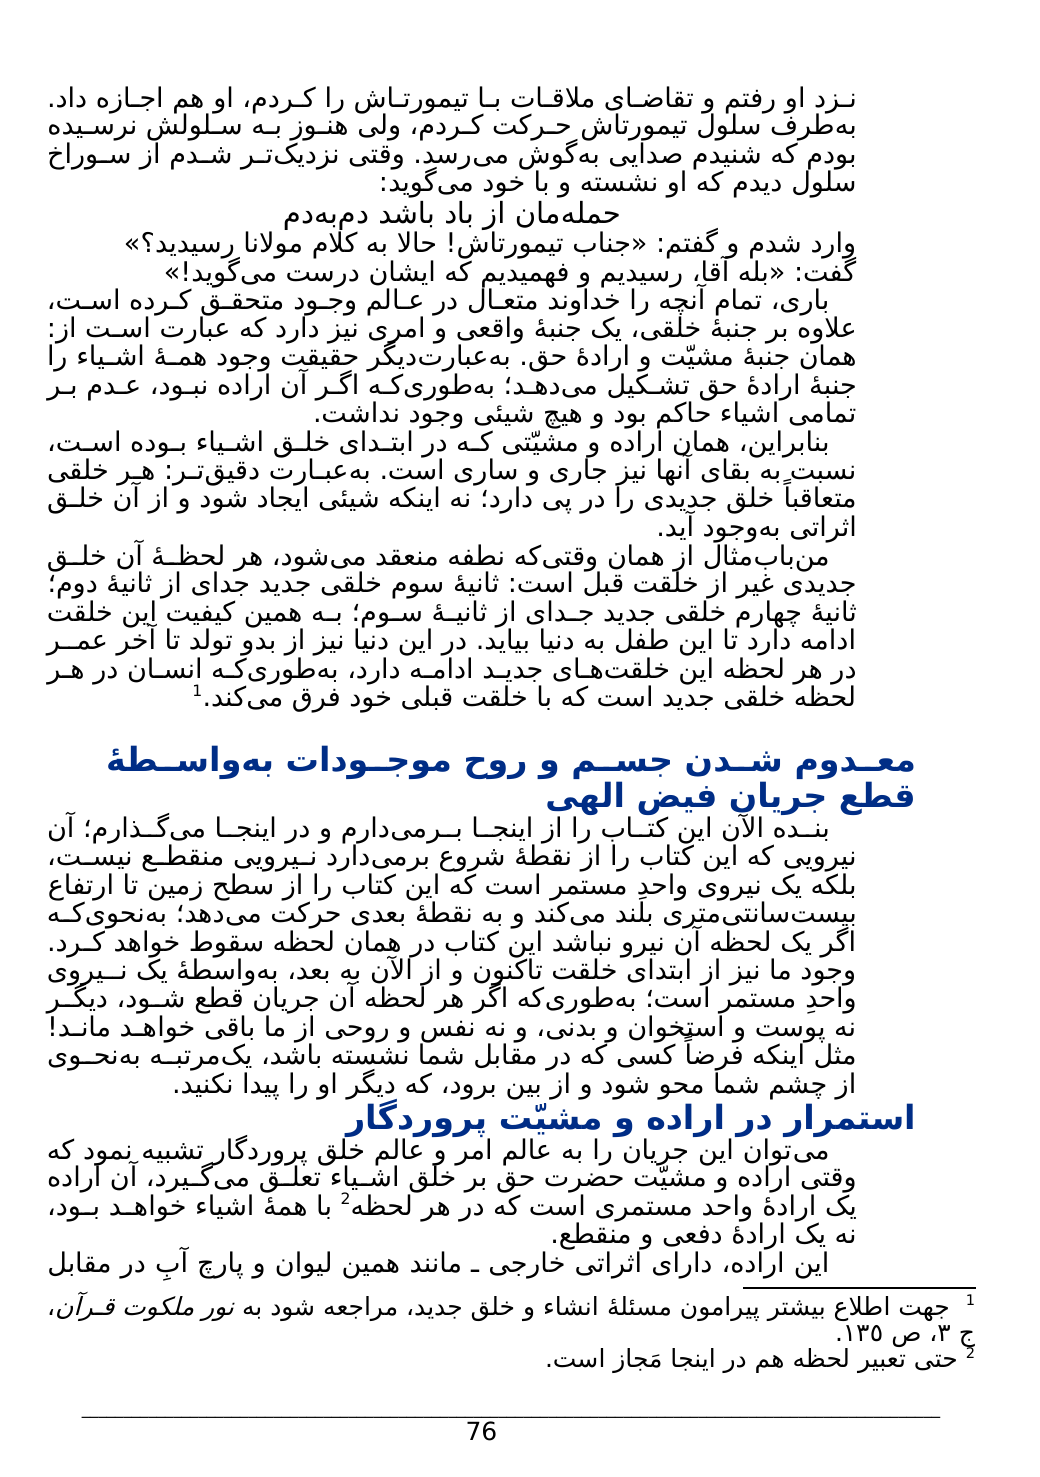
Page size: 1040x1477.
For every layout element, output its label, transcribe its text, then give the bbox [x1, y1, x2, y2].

text می‌توان این جریان را به عالم امر و عالم خلق پروردگار تشبیه نمود که وقتی اراده و مشیّت حضرت حق بر خلق اشیاء تعلق می‌گیرد، آن اراده یک ارادۀ واحد مستمری است که در هر لحظه با همۀ اشیاء خواهد بود، نه یک ارادۀ دفعی و منقطع. [47, 1136, 857, 1250]
text گفت: «بله آقا، رسیدیم و فهمیدیم که ایشان درست می‌گوید!» [47, 258, 857, 287]
text بنده الآن این کتاب را از اینجا برمی‌دارم و در اینجا می‌گذارم؛ آن نیرویی که این کتاب را از نقطۀ شروع برمی‌دارد نیرویی منقطع نیست، بلکه یک نیروی واحدِ مستمر است که این کتاب را از سطح زمین تا ارتفاع بیست‌سانتی‌متری بلند ‌می‌کند و به نقطۀ بعدی حرکت می‌دهد؛ به‌نحوی‌که اگر یک لحظه آن نیرو نباشد این کتاب در همان لحظه سقوط خواهد کرد. وجود ما نیز از ابتدای خلقت تاکنون و از الآن به بعد، به‌واسطۀ یک نیروی واحدِ مستمر است؛ به‌طوری‌که اگر هر لحظه آن جریان قطع شود، دیگر نه پوست و استخوان و بدنی، و نه نفس و روحی از ما باقی خواهد ماند! مثل اینکه فرضاً کسی که در مقابل شما نشسته باشد، یک‌مرتبه به‌نحوی از چشم شما محو شود و از بین برود، ‌که دیگر او را پیدا نکنید. [47, 815, 857, 1099]
text وارد شدم و گفتم: «جناب تیمورتاش! حالا به کلام مولانا رسیدید؟» [47, 230, 857, 258]
text باری، تمام آنچه را خداوند متعال در عالم وجود متحقق کرده است، علاوه بر جنبۀ خلقی، یک جنبۀ واقعی و امری نیز دارد که عبارت است از: همان جنبۀ مشیّت و ارادۀ حق. به‌عبارت‌دیگر حقیقت وجود همۀ اشیاء‌ را جنبۀ ارادۀ حق تشکیل می‌دهد؛ به‌طوری‌که اگر آن اراده نبود، عدم بر تمامی اشیاء حاکم بود و هیچ شیئی وجود نداشت. [47, 287, 857, 429]
text نزد او رفتم و تقاضای ملاقات با تیمورتاش را کردم، او هم اجازه داد. به‌طرف سلول تیمورتاش حرکت کردم، ولی هنوز به سلولش نرسیده بودم که شنیدم صدایی به‌گوش می‌رسد. وقتی نزدیک‌تر شدم از سوراخ سلول دیدم که او نشسته و با خود می‌گوید: [47, 84, 857, 198]
text بنابراین، همان اراده و مشیّتی که در ابتدای خلق اشیاء بوده است، نسبت به بقای آنها نیز جاری و ساری است. به‌عبارت دقیق‌تر: هر خلقی متعاقباً خلق جدیدی را در پی دارد؛ نه اینکه شیئی ایجاد شود و از آن خلق اثراتی به‌وجود آید. [47, 429, 857, 543]
subtitle استمرار در اراده و مشیّت پروردگار [106, 1099, 916, 1136]
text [47, 1250, 857, 1278]
text من‌باب‌مثال از همان وقتی‌که نطفه منعقد می‌شود، هر لحظۀ آن خلق جدیدی غیر از خلقت قبل است: ثانیۀ سوم خلقی جدید جدای از ثانیۀ دوم؛ ثانیۀ چهارم خلقی جدید جدای از ثانیۀ سوم؛ به همین کیفیت این خلقت ادامه دارد تا این طفل به دنیا بیاید. در این دنیا نیز از بدو تولد تا آخر عمر در هر لحظه این خلقت‌های جدید ادامه دارد، به‌طوری‌که انسان در هر لحظه خلقی جدید است که با خلقت قبلی خود فرق می‌کند. [47, 543, 857, 713]
text حمله‌مان از باد باشد دم‌به‌دم [47, 198, 857, 230]
subtitle معدوم شدن جسم و روح موجودات به‌واسطۀ قطع جریان فیض الهی [106, 741, 916, 815]
